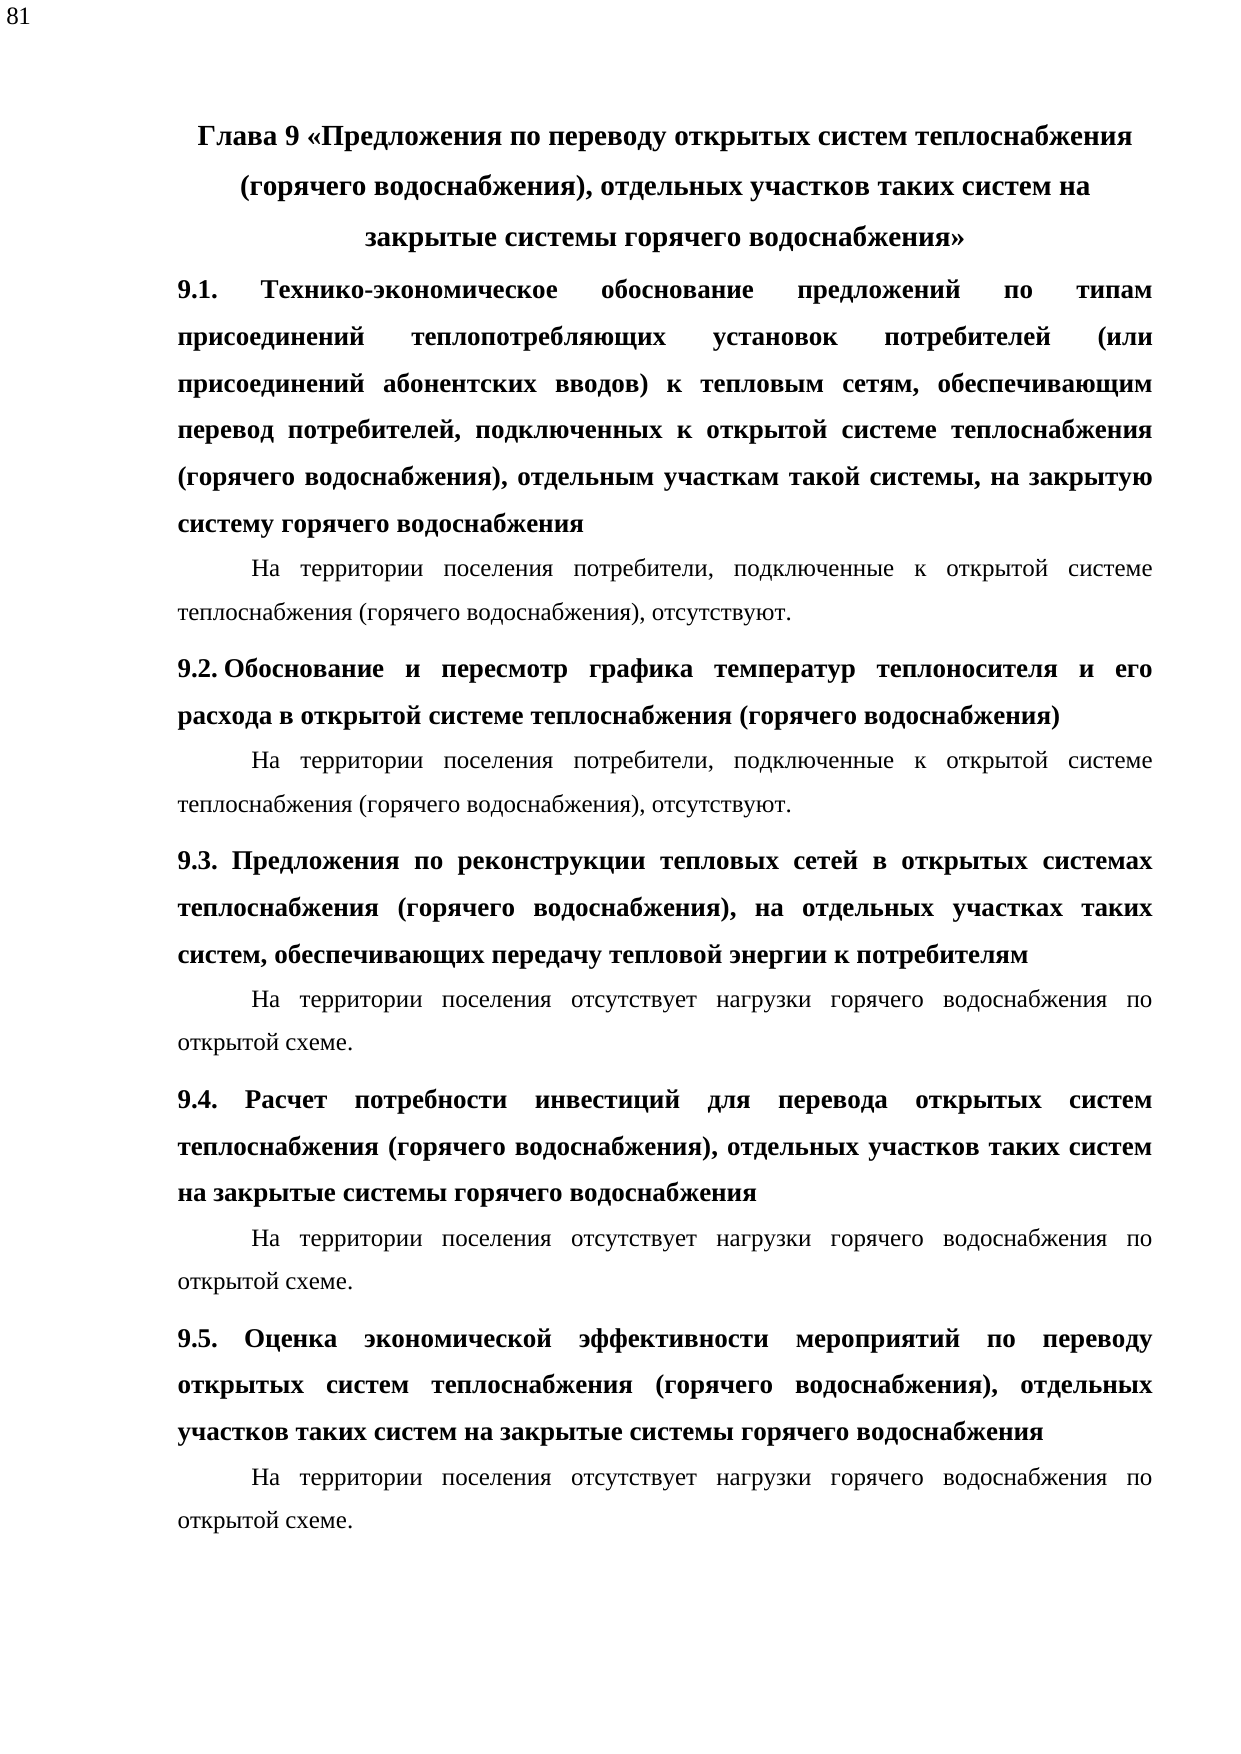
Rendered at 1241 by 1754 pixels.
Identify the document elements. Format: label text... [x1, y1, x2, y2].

subtitle Расчет потребности инвестиций для перевода открытых систем теплоснабжения (горячего водоснабжения), отдельных участков таких систем на закрытые системы горячего водоснабжения [177, 1083, 1152, 1207]
text На территории поселения потребители, подключенные к открытой системе теплоснабжения (горячего водоснабжения), отсутствуют. [177, 746, 1153, 817]
subtitle Предложения по реконструкции тепловых сетей в открытых системах теплоснабжения (горячего водоснабжения), на отдельных участках таких систем, обеспечивающих передачу тепловой энергии к потребителям [177, 844, 1153, 969]
subtitle Обоснование и пересмотр графика температур теплоносителя и его расхода в открытой системе теплоснабжения (горячего водоснабжения) [177, 652, 1153, 730]
subtitle Оценка экономической эффективности мероприятий по переводу открытых систем теплоснабжения (горячего водоснабжения), отдельных участков таких систем на закрытые системы горячего водоснабжения [177, 1322, 1153, 1446]
text На территории поселения потребители, подключенные к открытой системе теплоснабжения (горячего водоснабжения), отсутствуют. [177, 553, 1153, 625]
text На территории поселения отсутствует нагрузки горячего водоснабжения по открытой схеме. [177, 1462, 1153, 1534]
subtitle Технико-экономическое обоснование предложений по типам присоединений теплопотребляющих установок потребителей (или присоединений абонентских вводов) к тепловым сетям, обеспечивающим перевод потребителей, подключенных к открытой системе теплоснабжения (горячего водоснабжения), отдельным участкам такой системы, на закрытую систему горячего водоснабжения [177, 273, 1153, 538]
text На территории поселения отсутствует нагрузки горячего водоснабжения по открытой схеме. [177, 984, 1153, 1056]
subtitle Глава 9 «Предложения по переводу открытых систем теплоснабжения (горячего водоснабжения), отдельных участков таких систем на закрытые системы горячего водоснабжения» [178, 118, 1152, 252]
text На территории поселения отсутствует нагрузки горячего водоснабжения по открытой схеме. [177, 1223, 1153, 1295]
